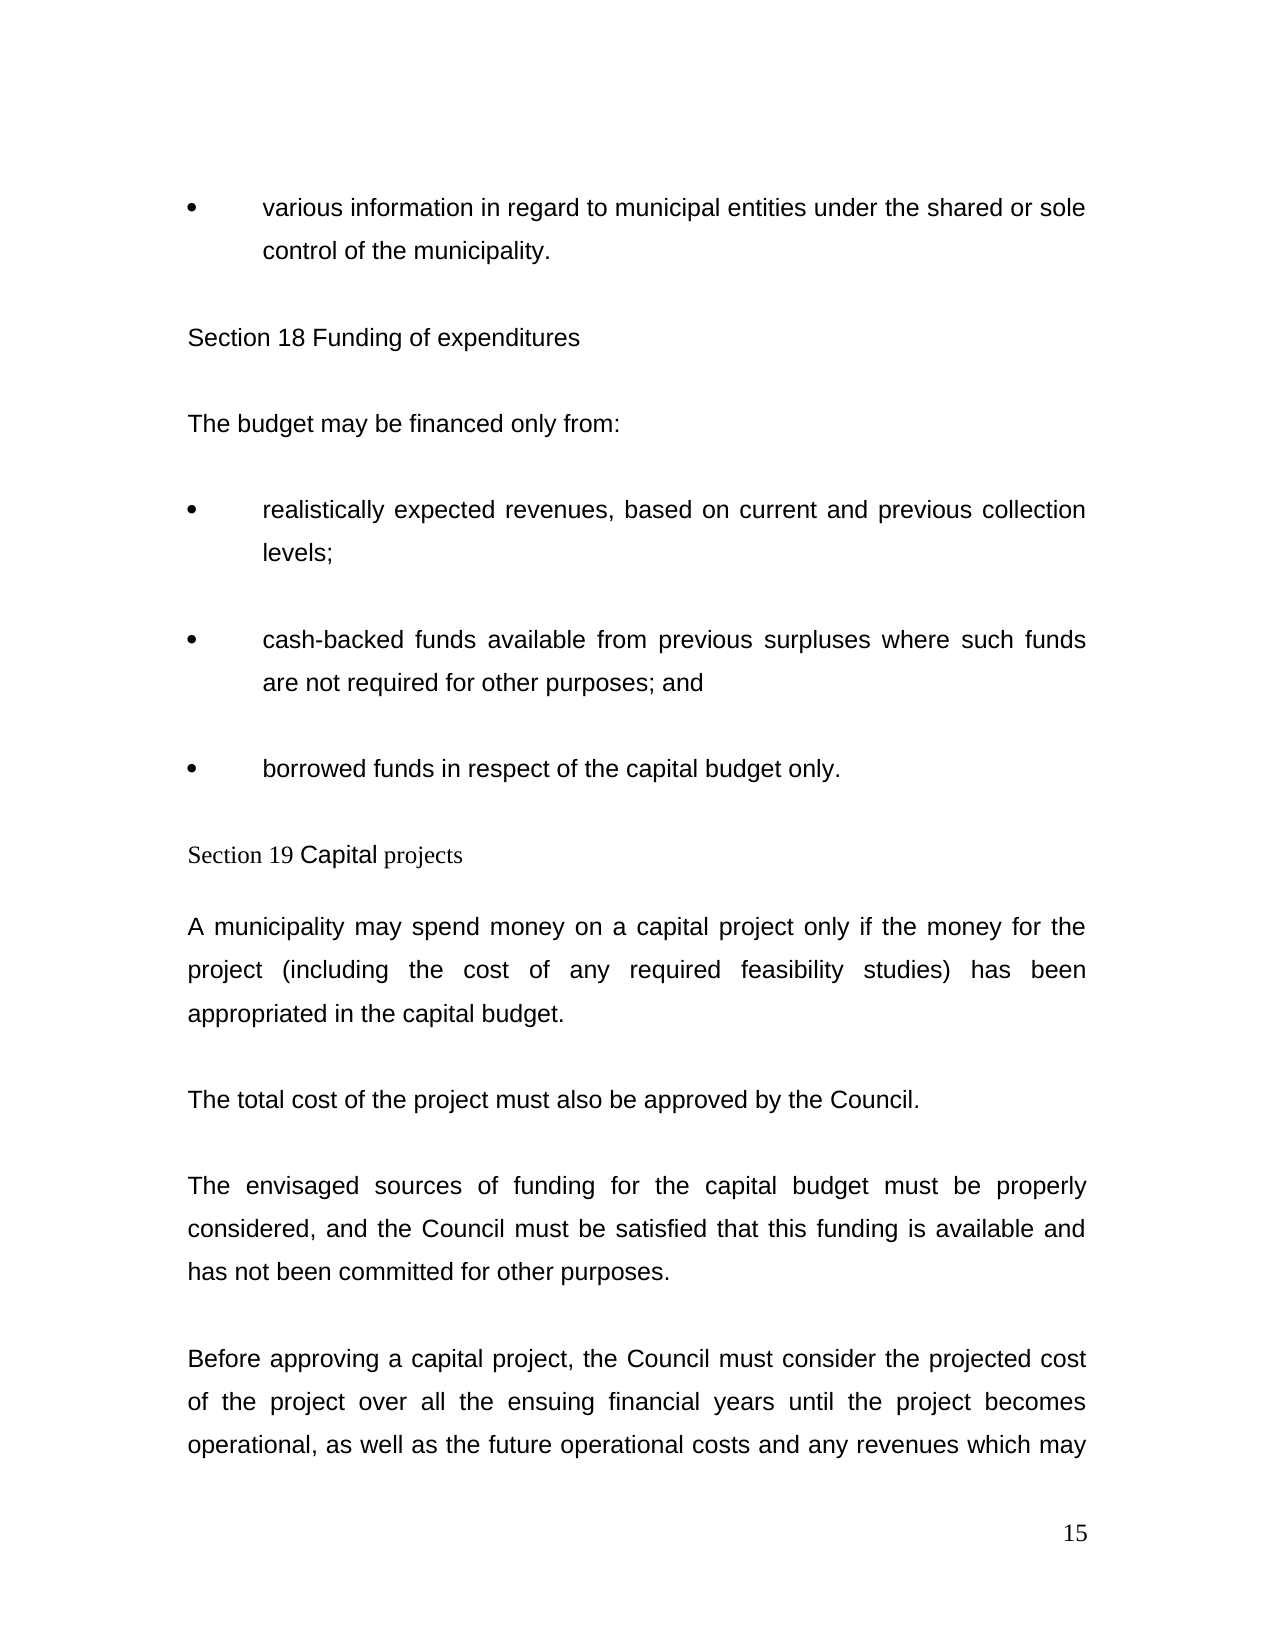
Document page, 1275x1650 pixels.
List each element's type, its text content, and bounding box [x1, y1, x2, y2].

list borrowed funds in respect of the capital budget only. [187, 754, 1088, 783]
text The total cost of the project must also be approved by the Council. [187, 1085, 1088, 1114]
text A municipality may spend money on a capital project only if the money for the project (including the cost of any required feasibility studies) has been appropriated in the capital budget. [187, 912, 1088, 1027]
list realistically expected revenues, based on current and previous collection levels; [187, 495, 1088, 567]
list various information in regard to municipal entities under the shared or sole control of the municipality. [187, 193, 1088, 265]
text The envisaged sources of funding for the capital budget must be properly considered, and the Council must be satisfied that this funding is available and has not been committed for other purposes. [187, 1171, 1088, 1286]
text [187, 1344, 1088, 1459]
list cash-backed funds available from previous surpluses where such funds are not required for other purposes; and [187, 624, 1088, 697]
subtitle Section 18 Funding of expenditures [187, 323, 1088, 351]
text The budget may be financed only from: [187, 409, 1088, 438]
text Section 19 Capital projects [187, 840, 1088, 869]
